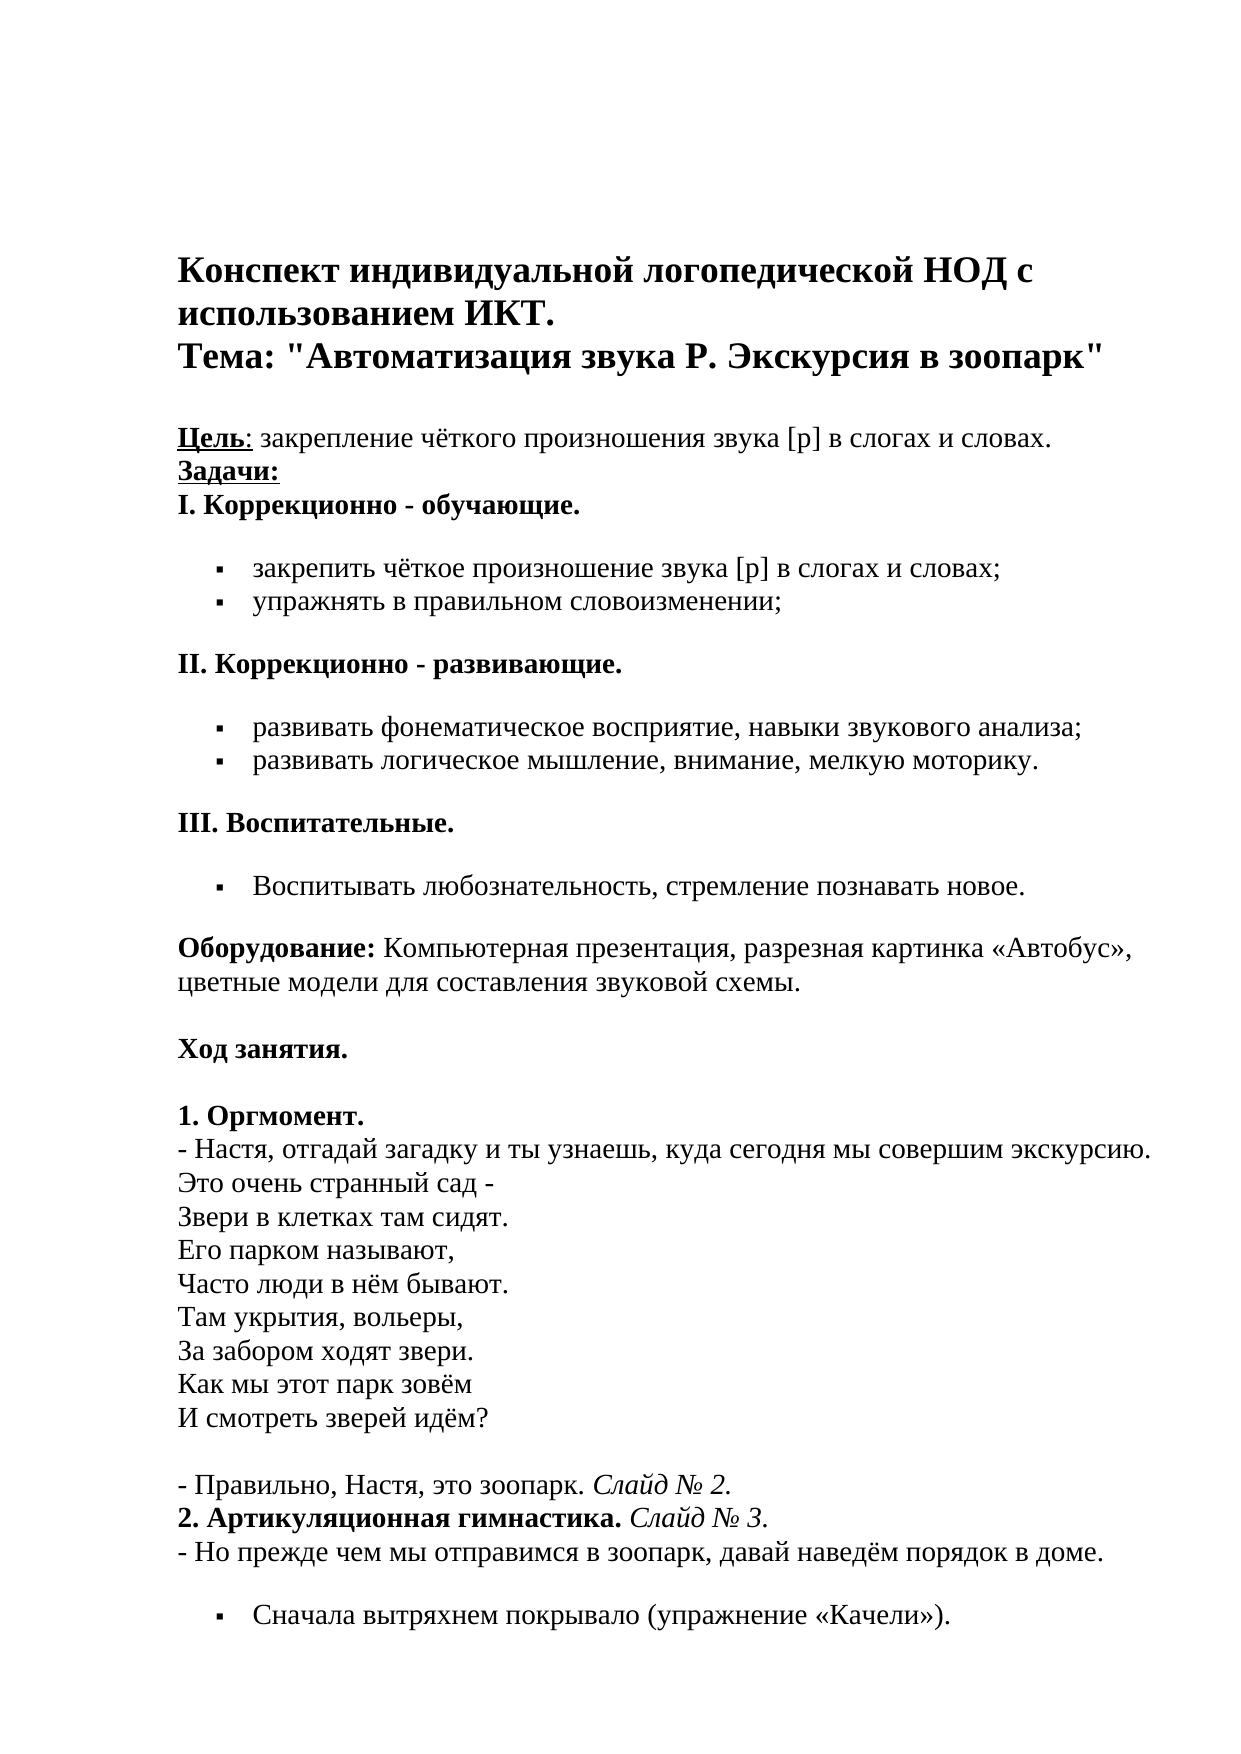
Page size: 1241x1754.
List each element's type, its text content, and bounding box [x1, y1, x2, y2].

list закрепить чёткое произношение звука [р] в слогах и словах; [215, 550, 1152, 583]
list Сначала вытряхнем покрывало (упражнение «Качели»). [215, 1597, 1152, 1630]
text Задачи: I. Коррекционно - обучающие. [177, 453, 1152, 521]
text Конспект индивидуальной логопедической НОД с использованием ИКТ. [177, 247, 1152, 334]
text Оборудование: Компьютерная презентация, разрезная картинка «Автобус», цветные модели для составления звуковой схемы. Ход занятия. [177, 930, 1152, 1064]
text Цель: закрепление чёткого произношения звука [р] в слогах и словах. [177, 420, 1152, 453]
text II. Коррекционно - развивающие. [177, 646, 1152, 679]
list развивать логическое мышление, внимание, мелкую моторику. [215, 742, 1152, 776]
list развивать фонематическое восприятие, навыки звукового анализа; [215, 709, 1152, 742]
text 1. Оргмомент. - Настя, отгадай загадку и ты узнаешь, куда сегодня мы совершим экскурсию. [177, 1064, 1152, 1165]
list упражнять в правильном словоизменении; [215, 583, 1152, 617]
text Это очень странный сад - Звери в клетках там сидят. Его парком называют, Часто люди в нём бывают. Там укрытия, вольеры, За забором ходят звери. Как мы этот парк зовём И смотреть зверей идём? [177, 1165, 1152, 1433]
text Тема: "Автоматизация звука Р. Экскурсия в зоопарк" [177, 334, 1152, 377]
list Воспитывать любознательность, стремление познавать новое. [215, 868, 1152, 901]
text 2. Артикуляционная гимнастика. Слайд № 3. - Но прежде чем мы отправимся в зоопарк, давай наведём порядок в доме. [177, 1501, 1152, 1568]
text - Правильно, Настя, это зоопарк. Слайд № 2. [177, 1433, 1152, 1501]
text III. Воспитательные. [177, 805, 1152, 838]
